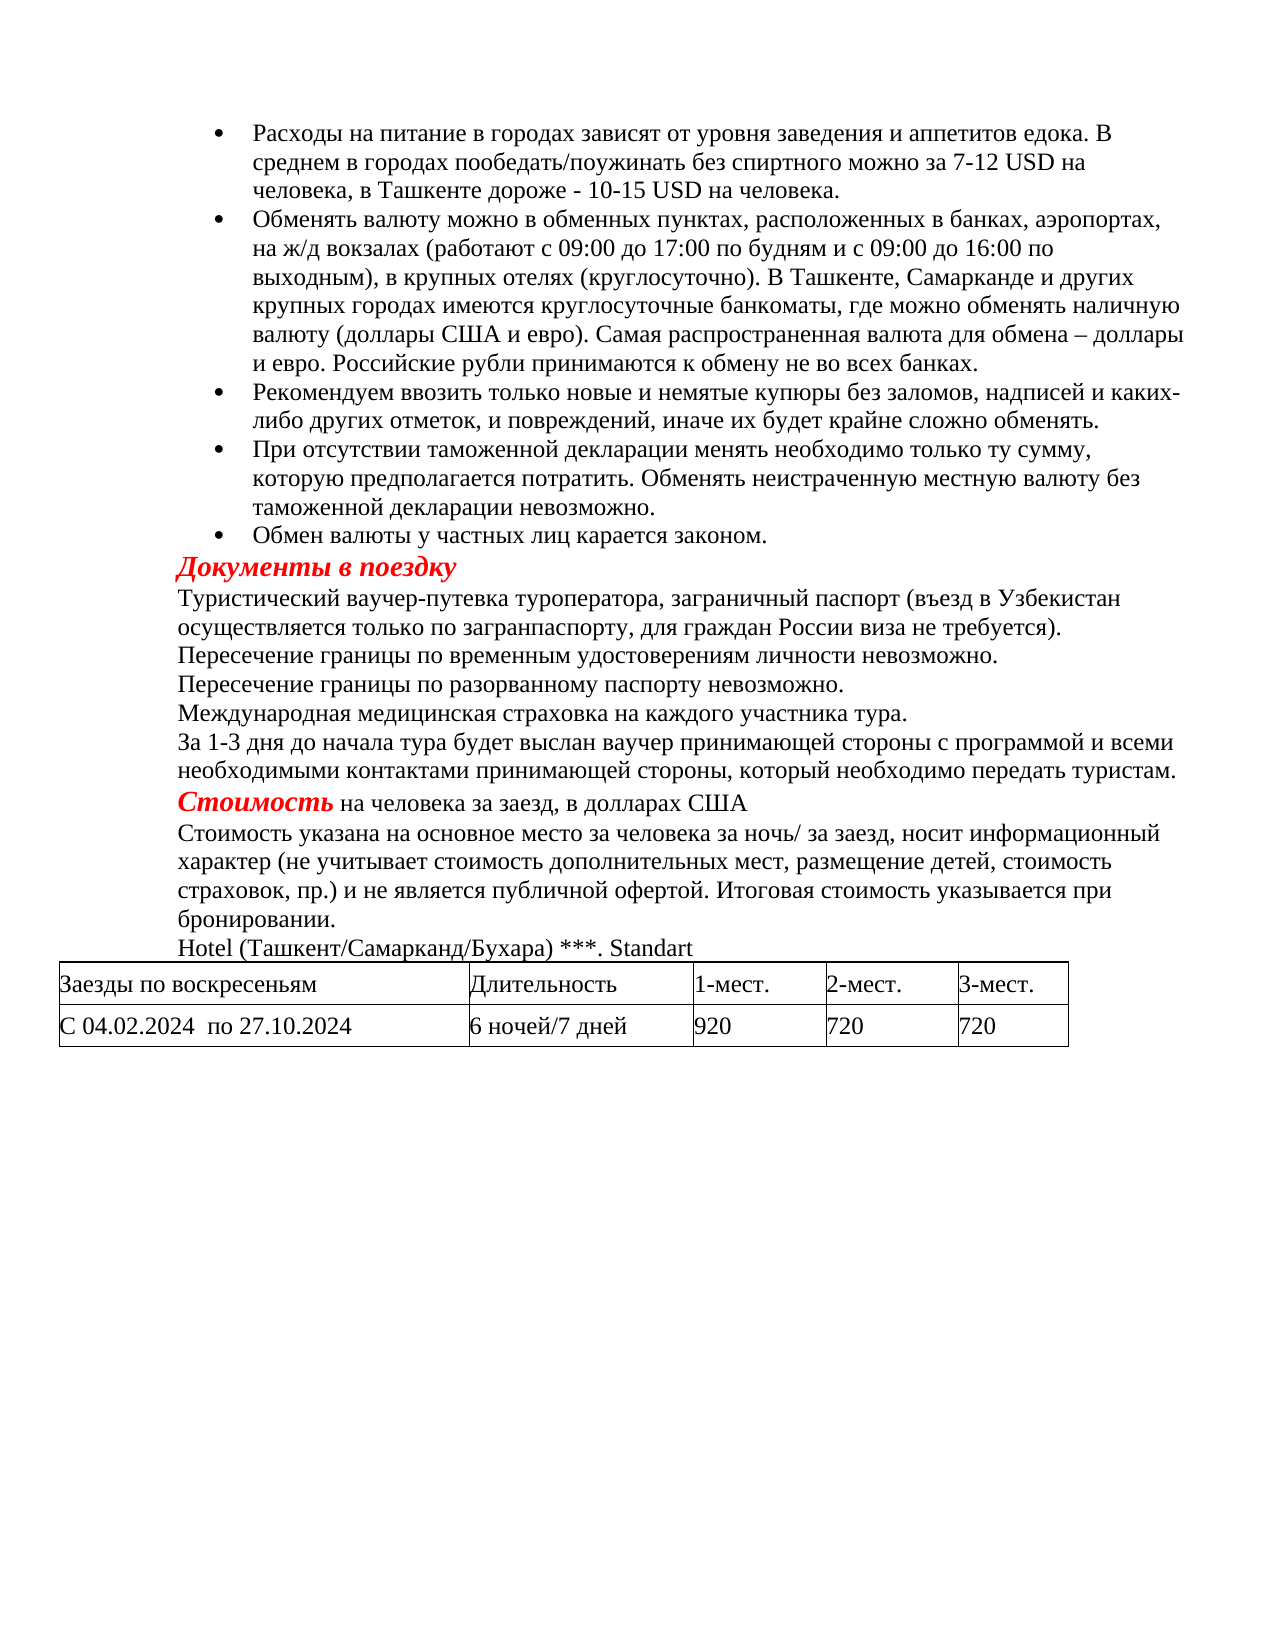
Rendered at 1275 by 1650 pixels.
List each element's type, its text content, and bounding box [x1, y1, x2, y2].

table_header Длительность [470, 963, 693, 1004]
text За 1-3 дня до начала тура будет выслан ваучер принимающей стороны с программой и всеми необходимыми контактами принимающей стороны, который необходимо передать туристам. [177, 727, 1186, 784]
text Стоимость на человека за заезд, в долларах США [177, 784, 1186, 818]
table_header 3-мест. [959, 963, 1068, 1004]
table_cell 720 [827, 1005, 958, 1046]
table_header 1-мест. [694, 963, 826, 1004]
table_cell 720 [959, 1005, 1068, 1046]
table_cell 6 ночей/7 дней [470, 1005, 693, 1046]
list Обмен валюты у частных лиц карается законом. [215, 521, 1186, 549]
text Туристический ваучер-путевка туроператора, заграничный паспорт (въезд в Узбекистан осуществляется только по загранпаспорту, для граждан России виза не требуется). [177, 583, 1186, 640]
list Расходы на питание в городах зависят от уровня заведения и аппетитов едока. В среднем в городах пообедать/поужинать без спиртного можно за 7-12 USD на человека, в Ташкенте дороже - 10-15 USD на человека. [215, 118, 1186, 204]
text Пересечение границы по временным удостоверениям личности невозможно. [177, 640, 1186, 669]
text Стоимость указана на основное место за человека за ночь/ за заезд, носит информационный характер (не учитывает стоимость дополнительных мест, размещение детей, стоимость страховок, пр.) и не является публичной офертой. Итоговая стоимость указывается при бронировании. [177, 818, 1186, 933]
list При отсутствии таможенной декларации менять необходимо только ту сумму, которую предполагается потратить. Обменять неистраченную местную валюту без таможенной декларации невозможно. [215, 434, 1186, 521]
text Международная медицинская страховка на каждого участника тура. [177, 698, 1186, 727]
text Документы в поездку [177, 549, 1186, 583]
table_cell С 04.02.2024 по 27.10.2024 [60, 1005, 469, 1046]
text Hotel (Ташкент/Самарканд/Бухара) ***. Standart [177, 933, 1186, 961]
list Рекомендуем ввозить только новые и немятые купюры без заломов, надписей и каких-либо других отметок, и повреждений, иначе их будет крайне сложно обменять. [215, 377, 1186, 434]
table_cell 920 [694, 1005, 826, 1046]
table_header 2-мест. [827, 963, 958, 1004]
table_header Заезды по воскресеньям [60, 963, 469, 1004]
list Обменять валюту можно в обменных пунктах, расположенных в банках, аэропортах, на ж/д вокзалах (работают с 09:00 до 17:00 по будням и с 09:00 до 16:00 по выходным), в крупных отелях (круглосуточно). В Ташкенте, Самарканде и других крупных городах имеются круглосуточные банкоматы, где можно обменять наличную валюту (доллары США и евро). Самая распространенная валюта для обмена – доллары и евро. Российские рубли принимаются к обмену не во всех банках. [215, 204, 1186, 377]
text Пересечение границы по разорванному паспорту невозможно. [177, 669, 1186, 698]
